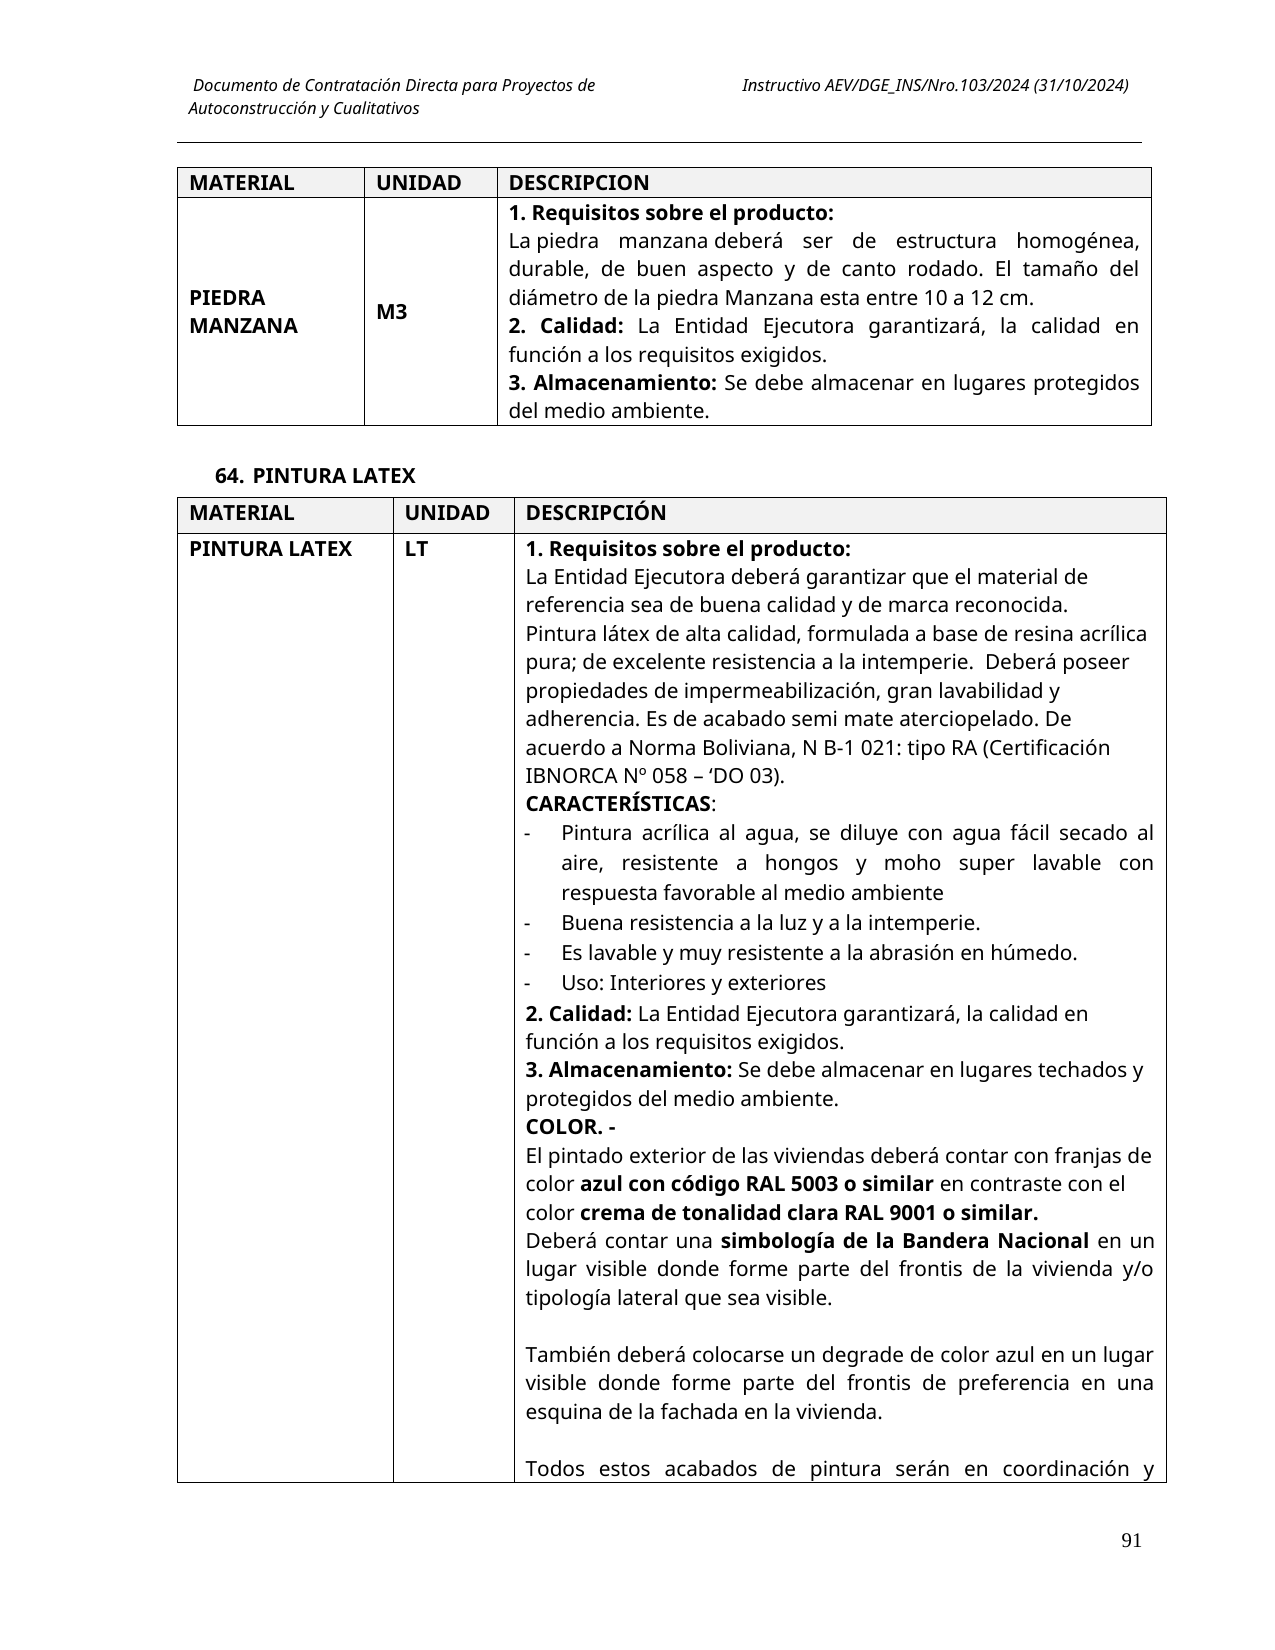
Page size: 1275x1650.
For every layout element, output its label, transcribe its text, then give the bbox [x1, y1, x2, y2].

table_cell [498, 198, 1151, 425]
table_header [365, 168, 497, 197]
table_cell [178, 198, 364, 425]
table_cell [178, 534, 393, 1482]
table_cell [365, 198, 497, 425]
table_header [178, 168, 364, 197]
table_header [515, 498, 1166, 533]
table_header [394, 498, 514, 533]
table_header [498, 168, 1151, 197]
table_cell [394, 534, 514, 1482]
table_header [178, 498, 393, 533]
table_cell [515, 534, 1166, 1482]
list PINTURA LATEX [215, 462, 1142, 490]
